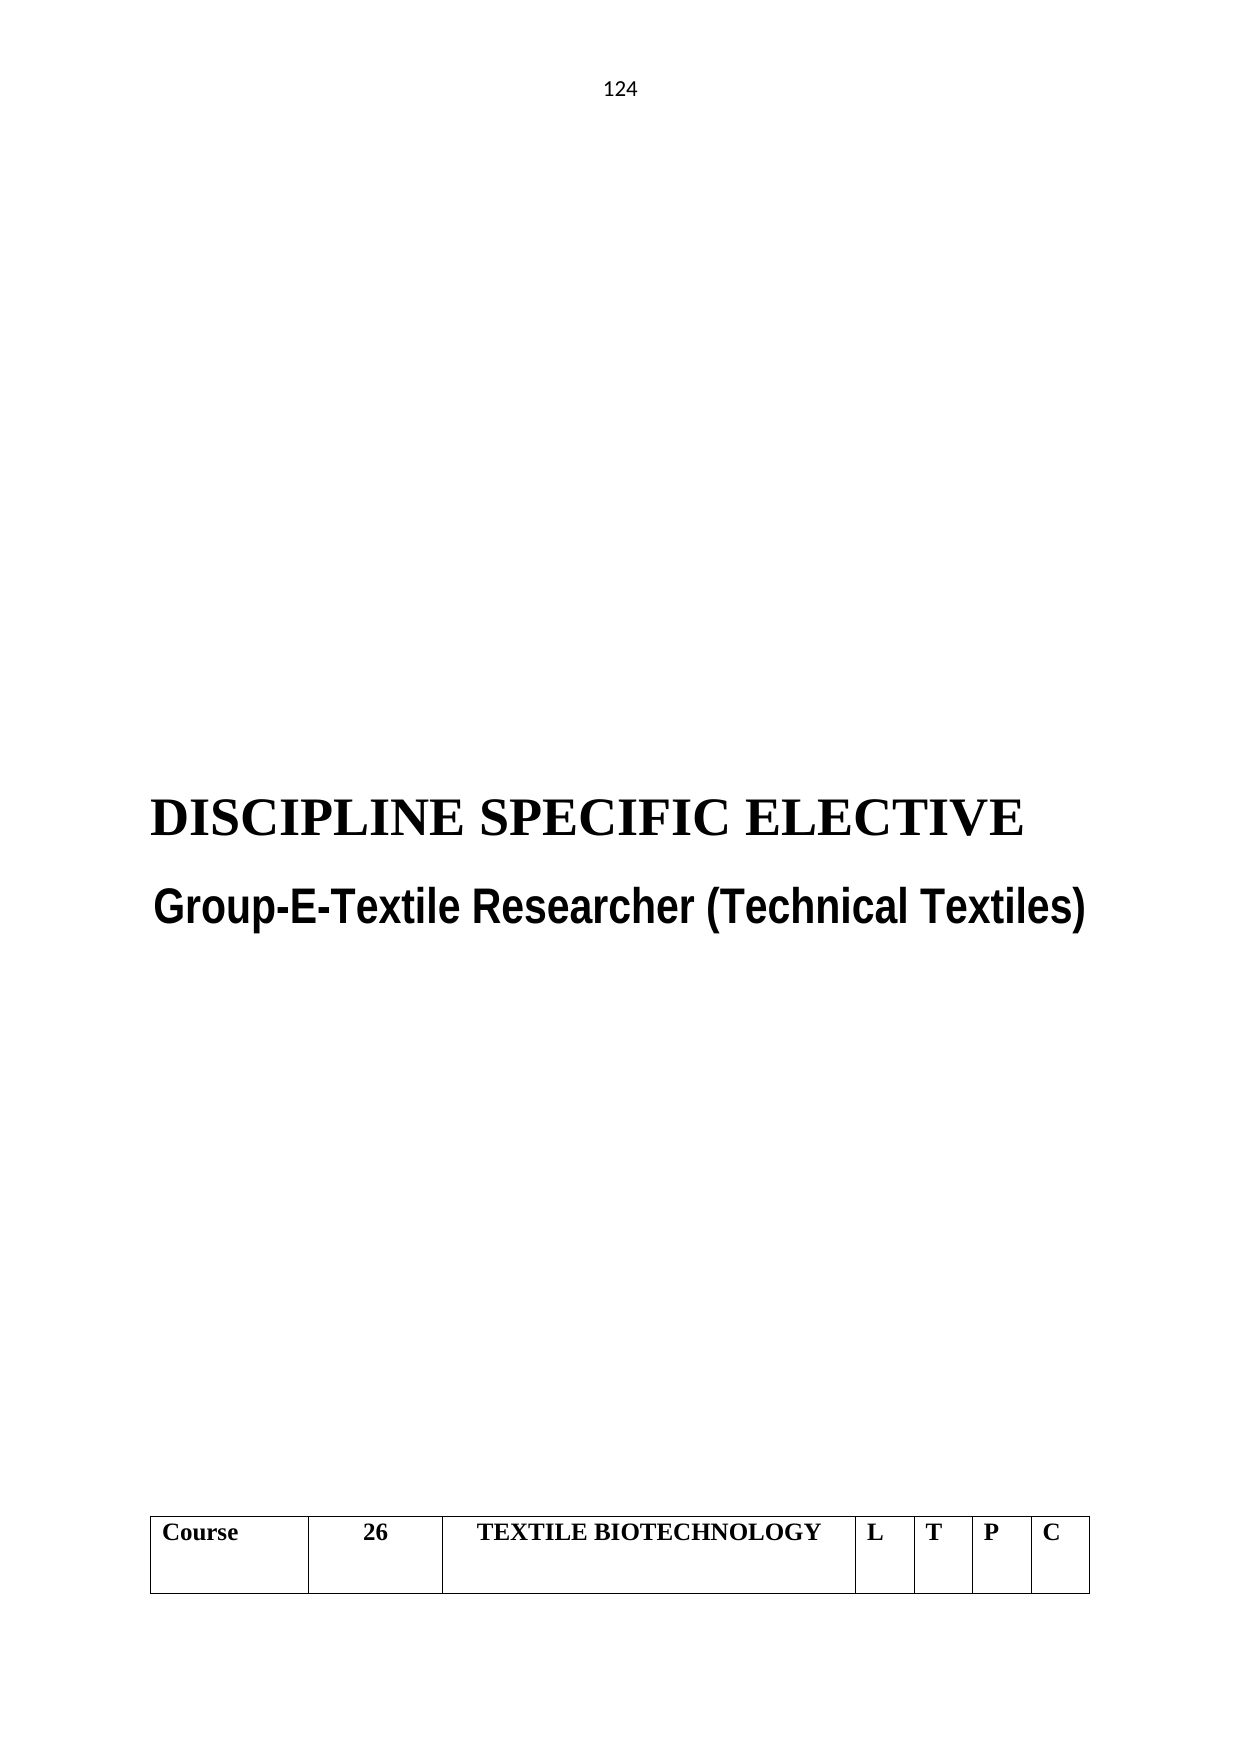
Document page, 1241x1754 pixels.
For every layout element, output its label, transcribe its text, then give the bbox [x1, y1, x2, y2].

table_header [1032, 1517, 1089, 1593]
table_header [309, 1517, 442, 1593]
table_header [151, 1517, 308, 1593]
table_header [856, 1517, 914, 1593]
text Group-E-Textile Researcher (Technical Textiles) [150, 877, 1090, 934]
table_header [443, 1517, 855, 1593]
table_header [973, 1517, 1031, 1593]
text DISCIPLINE SPECIFIC ELECTIVE [150, 784, 1090, 847]
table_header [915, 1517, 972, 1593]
